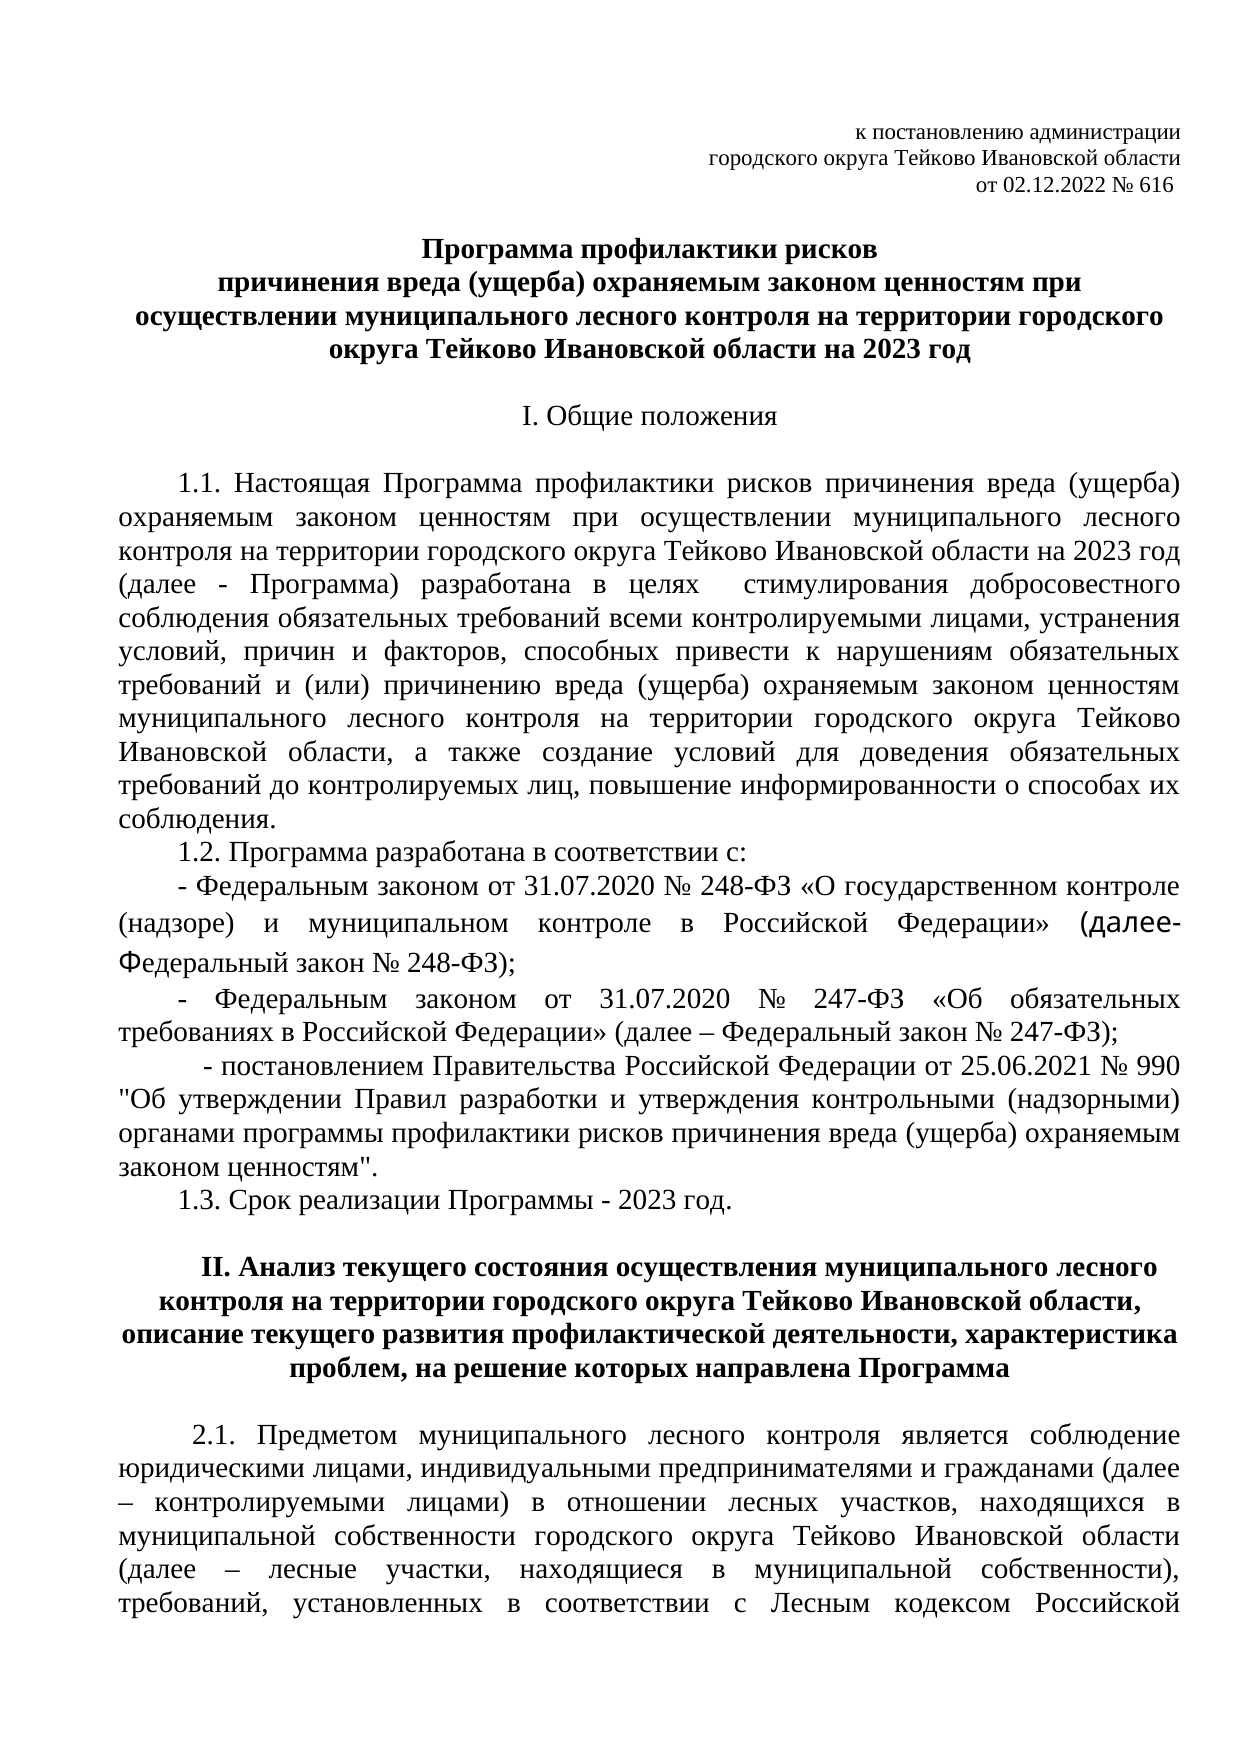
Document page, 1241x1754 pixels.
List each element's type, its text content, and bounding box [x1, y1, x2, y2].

text к постановлению администрации [118, 118, 1181, 144]
text - Федеральным законом от 31.07.2020 № 247-ФЗ «Об обязательных требованиях в Российской Федерации» (далее – Федеральный закон № 247-ФЗ); [118, 981, 1181, 1048]
text - постановлением Правительства Российской Федерации от 25.06.2021 № 990 "Об утверждении Правил разработки и утверждения контрольными (надзорными) органами программы профилактики рисков причинения вреда (ущерба) охраняемым законом ценностям". [118, 1048, 1181, 1182]
text 1.2. Программа разработана в соответствии с: [118, 834, 1181, 868]
text городского округа Тейково Ивановской области [118, 144, 1181, 171]
text - Федеральным законом от 31.07.2020 № 248-ФЗ «О государственном контроле (надзоре) и муниципальном контроле в Российской Федерации» (далее- Федеральный закон № 248-ФЗ); [118, 868, 1181, 981]
subtitle II. Анализ текущего состояния осуществления муниципального лесного контроля на территории городского округа Тейково Ивановской области, описание текущего развития профилактической деятельности, характеристика проблем, на решение которых направлена Программа [118, 1249, 1181, 1383]
text от 02.12.2022 № 616 [118, 171, 1181, 197]
text Программа профилактики рисков [118, 231, 1181, 264]
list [118, 1417, 1181, 1618]
text I. Общие положения [118, 398, 1181, 432]
text 1.3. Срок реализации Программы - 2023 год. [118, 1182, 1181, 1216]
text причинения вреда (ущерба) охраняемым законом ценностям при осуществлении муниципального лесного контроля на территории городского округа Тейково Ивановской области на 2023 год [118, 264, 1181, 365]
title 1.1. Настоящая Программа профилактики рисков причинения вреда (ущерба) охраняемым законом ценностям при осуществлении муниципального лесного контроля на территории городского округа Тейково Ивановской области на 2023 год (далее - Программа) разработана в целях стимулирования добросовестного соблюдения обязательных требований всеми контролируемыми лицами, устранения условий, причин и факторов, способных привести к нарушениям обязательных требований и (или) причинению вреда (ущерба) охраняемым законом ценностям муниципального лесного контроля на территории городского округа Тейково Ивановской области, а также создание условий для доведения обязательных требований до контролируемых лиц, повышение информированности о способах их соблюдения. [118, 466, 1181, 834]
